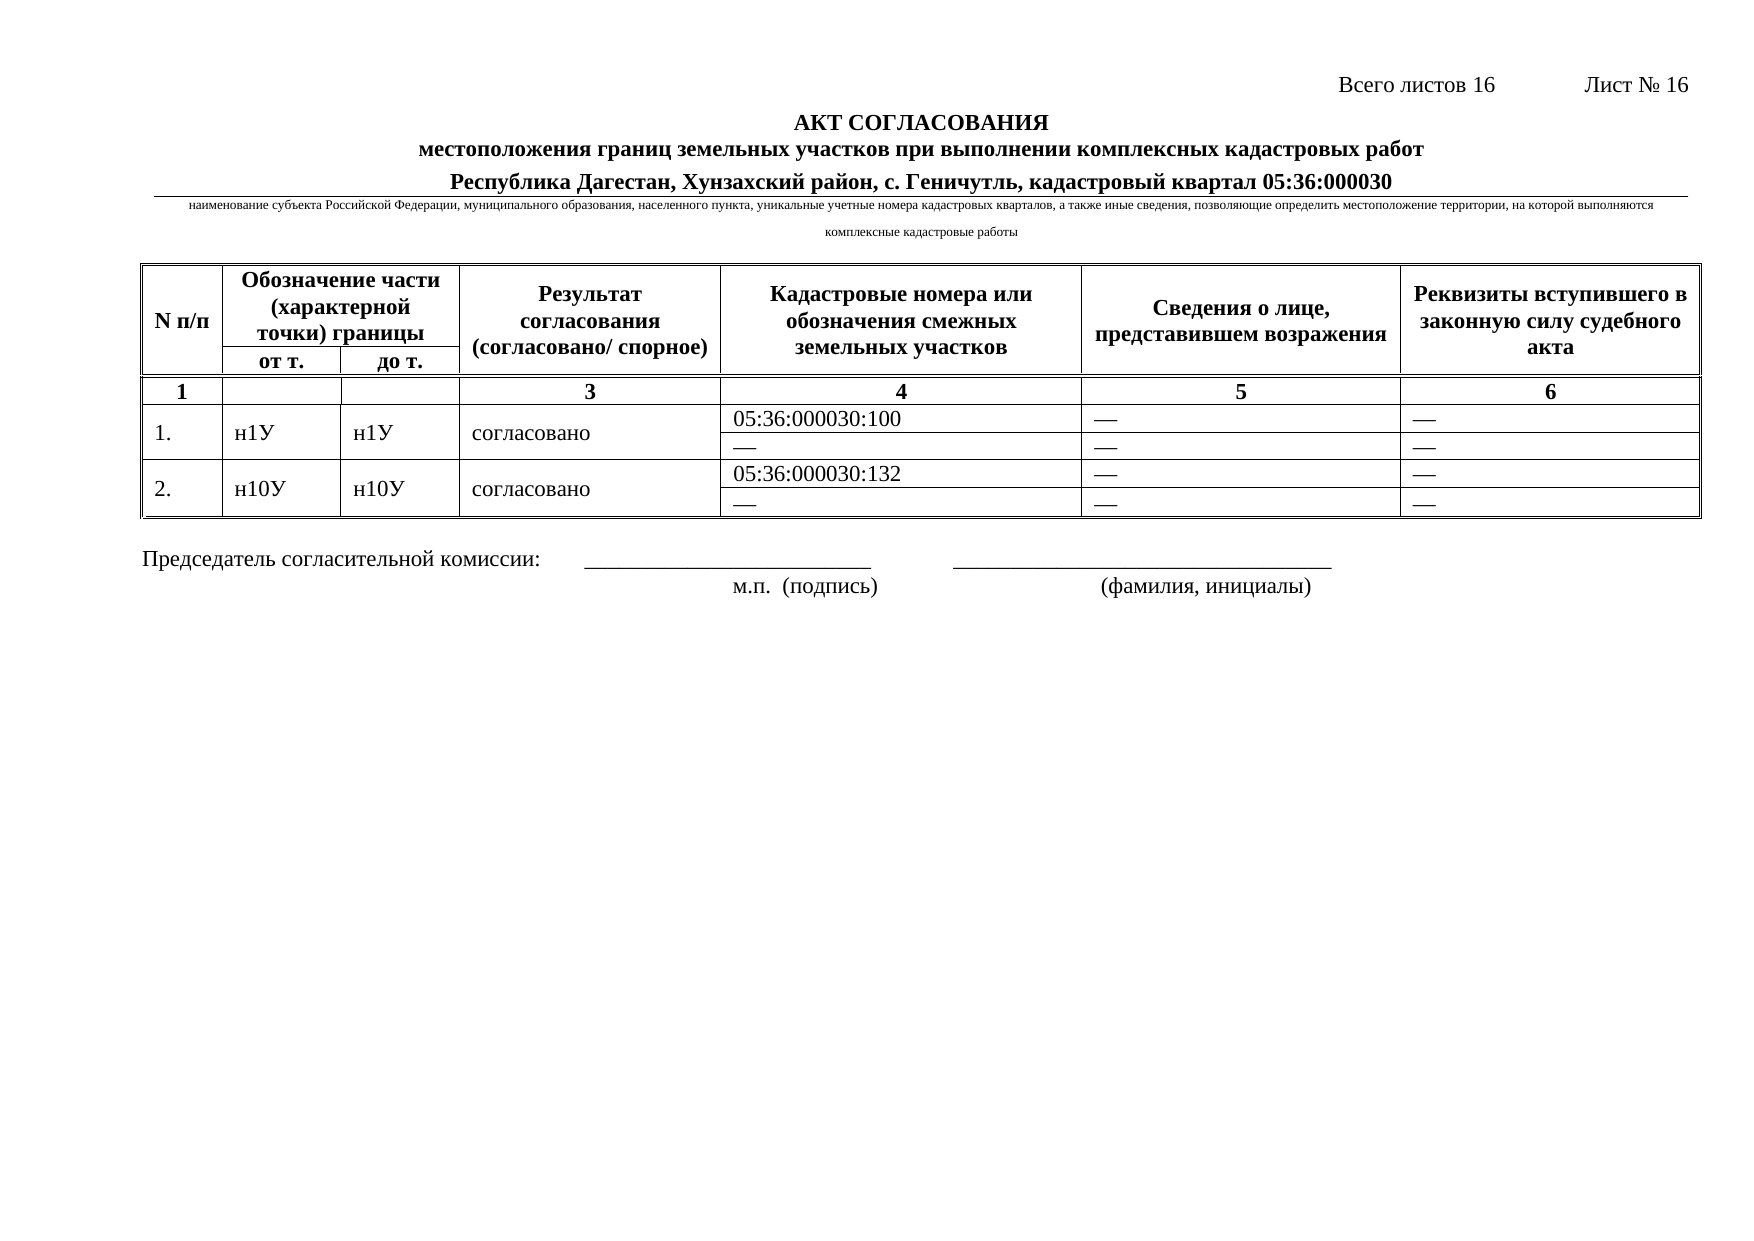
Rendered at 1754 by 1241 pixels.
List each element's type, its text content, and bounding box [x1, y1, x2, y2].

table_cell н1У [223, 405, 340, 459]
table_cell — [1401, 405, 1699, 432]
table_cell — [1401, 488, 1699, 516]
table_header N п/п [143, 266, 222, 373]
table_cell 1. [143, 405, 222, 459]
table_header Реквизиты вступившего в законную силу судебного акта [1401, 266, 1699, 373]
table_header 3 [460, 378, 720, 404]
table_header Результат согласования (согласовано/ спорное) [460, 266, 720, 373]
table_cell 05:36:000030:132 [721, 460, 1081, 487]
table_cell — [721, 488, 1081, 516]
table_header Обозначение части (характерной точки) границы [223, 266, 459, 346]
table_cell согласовано [460, 460, 720, 516]
table_cell н1У [341, 405, 459, 459]
table_header 5 [1082, 378, 1400, 404]
table_header [223, 378, 341, 404]
table_cell — [1082, 488, 1400, 516]
table_header 4 [721, 378, 1081, 404]
table_header Кадастровые номера или обозначения смежных земельных участков [721, 266, 1081, 373]
table_cell от т. [223, 347, 340, 373]
table_cell 05:36:000030:100 [721, 405, 1081, 432]
table_header [342, 378, 459, 404]
table_cell н10У [341, 460, 459, 516]
table_cell — [1401, 460, 1699, 487]
table_header Сведения о лице, представившем возражения [1082, 266, 1400, 373]
table_cell согласовано [460, 405, 720, 459]
table_cell — [721, 433, 1081, 459]
table_cell — [1401, 433, 1699, 459]
table_cell 2. [143, 460, 222, 516]
table_cell до т. [341, 347, 459, 373]
table_header 1 [143, 378, 222, 404]
text м.п. (подпись) (фамилия, инициалы) [659, 572, 1701, 598]
table_cell — [1082, 460, 1400, 487]
table_header 6 [1401, 378, 1699, 404]
table_cell — [1082, 433, 1400, 459]
table_cell н10У [223, 460, 340, 516]
text Председатель согласительной комиссии: _________________________ _________________________________ [142, 546, 1701, 572]
table_cell — [1082, 405, 1400, 432]
